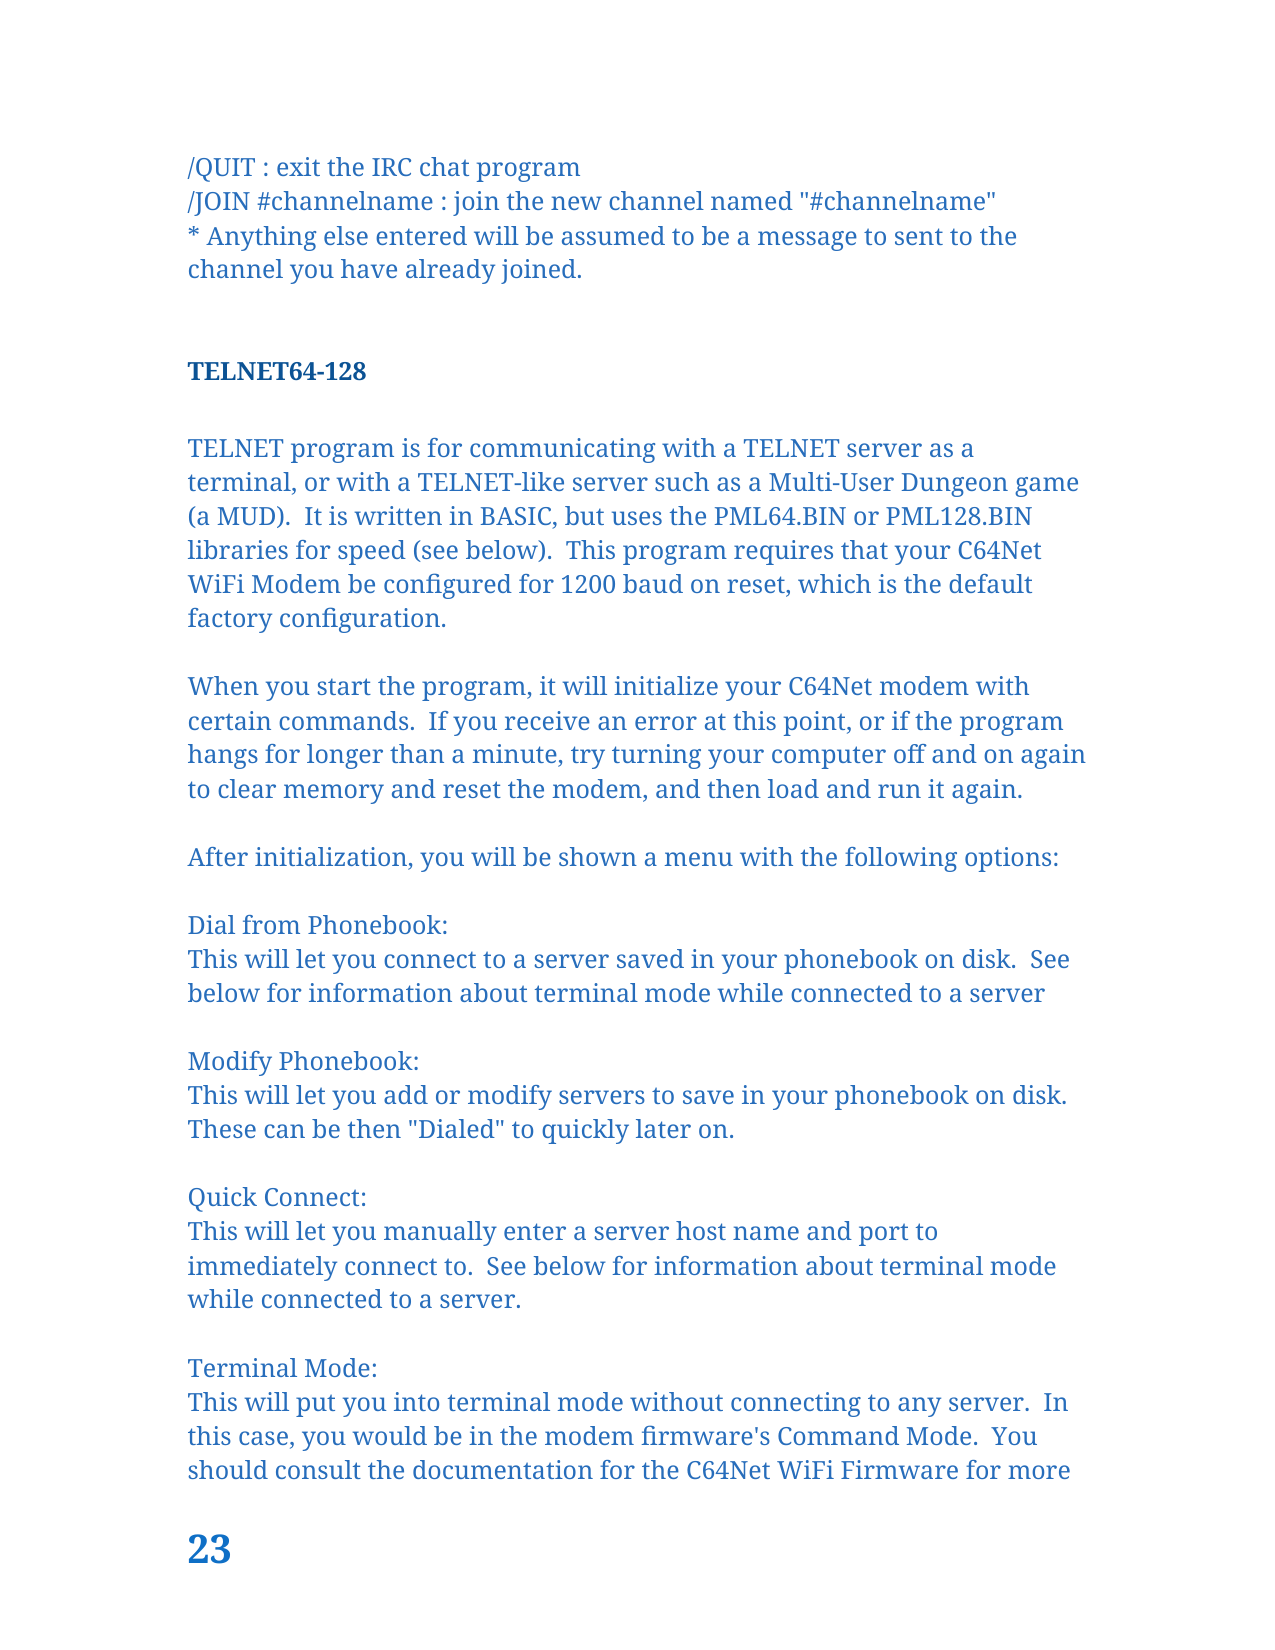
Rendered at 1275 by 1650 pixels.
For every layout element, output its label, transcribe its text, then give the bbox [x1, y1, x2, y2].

text /QUIT : exit the IRC chat program [187, 150, 1087, 184]
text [187, 1384, 1087, 1487]
text This will let you connect to a server saved in your phonebook on disk. See below for information about terminal mode while connected to a server [187, 942, 1087, 1010]
text TELNET program is for communicating with a TELNET server as a terminal, or with a TELNET-like server such as a Multi-User Dungeon game (a MUD). It is written in BASIC, but uses the PML64.BIN or PML128.BIN libraries for speed (see below). This program requires that your C64Net WiFi Modem be configured for 1200 baud on reset, which is the default factory configuration. [187, 431, 1087, 635]
text * Anything else entered will be assumed to be a message to sent to the channel you have already joined. [187, 218, 1087, 286]
text /JOIN #channelname : join the new channel named "#channelname" [187, 184, 1087, 218]
text Dial from Phonebook: [187, 907, 1087, 942]
text This will let you add or modify servers to save in your phonebook on disk. These can be then "Dialed" to quickly later on. [187, 1078, 1087, 1146]
text Modify Phonebook: [187, 1044, 1087, 1078]
text When you start the program, it will initialize your C64Net modem with certain commands. If you receive an error at this point, or if the program hangs for longer than a minute, try turning your computer off and on again to clear memory and reset the modem, and then load and run it again. [187, 669, 1087, 805]
text Quick Connect: [187, 1180, 1087, 1214]
text Terminal Mode: [187, 1350, 1087, 1384]
text After initialization, you will be shown a menu with the following options: [187, 839, 1087, 873]
text This will let you manually enter a server host name and port to immediately connect to. See below for information about terminal mode while connected to a server. [187, 1214, 1087, 1316]
subtitle TELNET64-128 [187, 353, 1087, 387]
